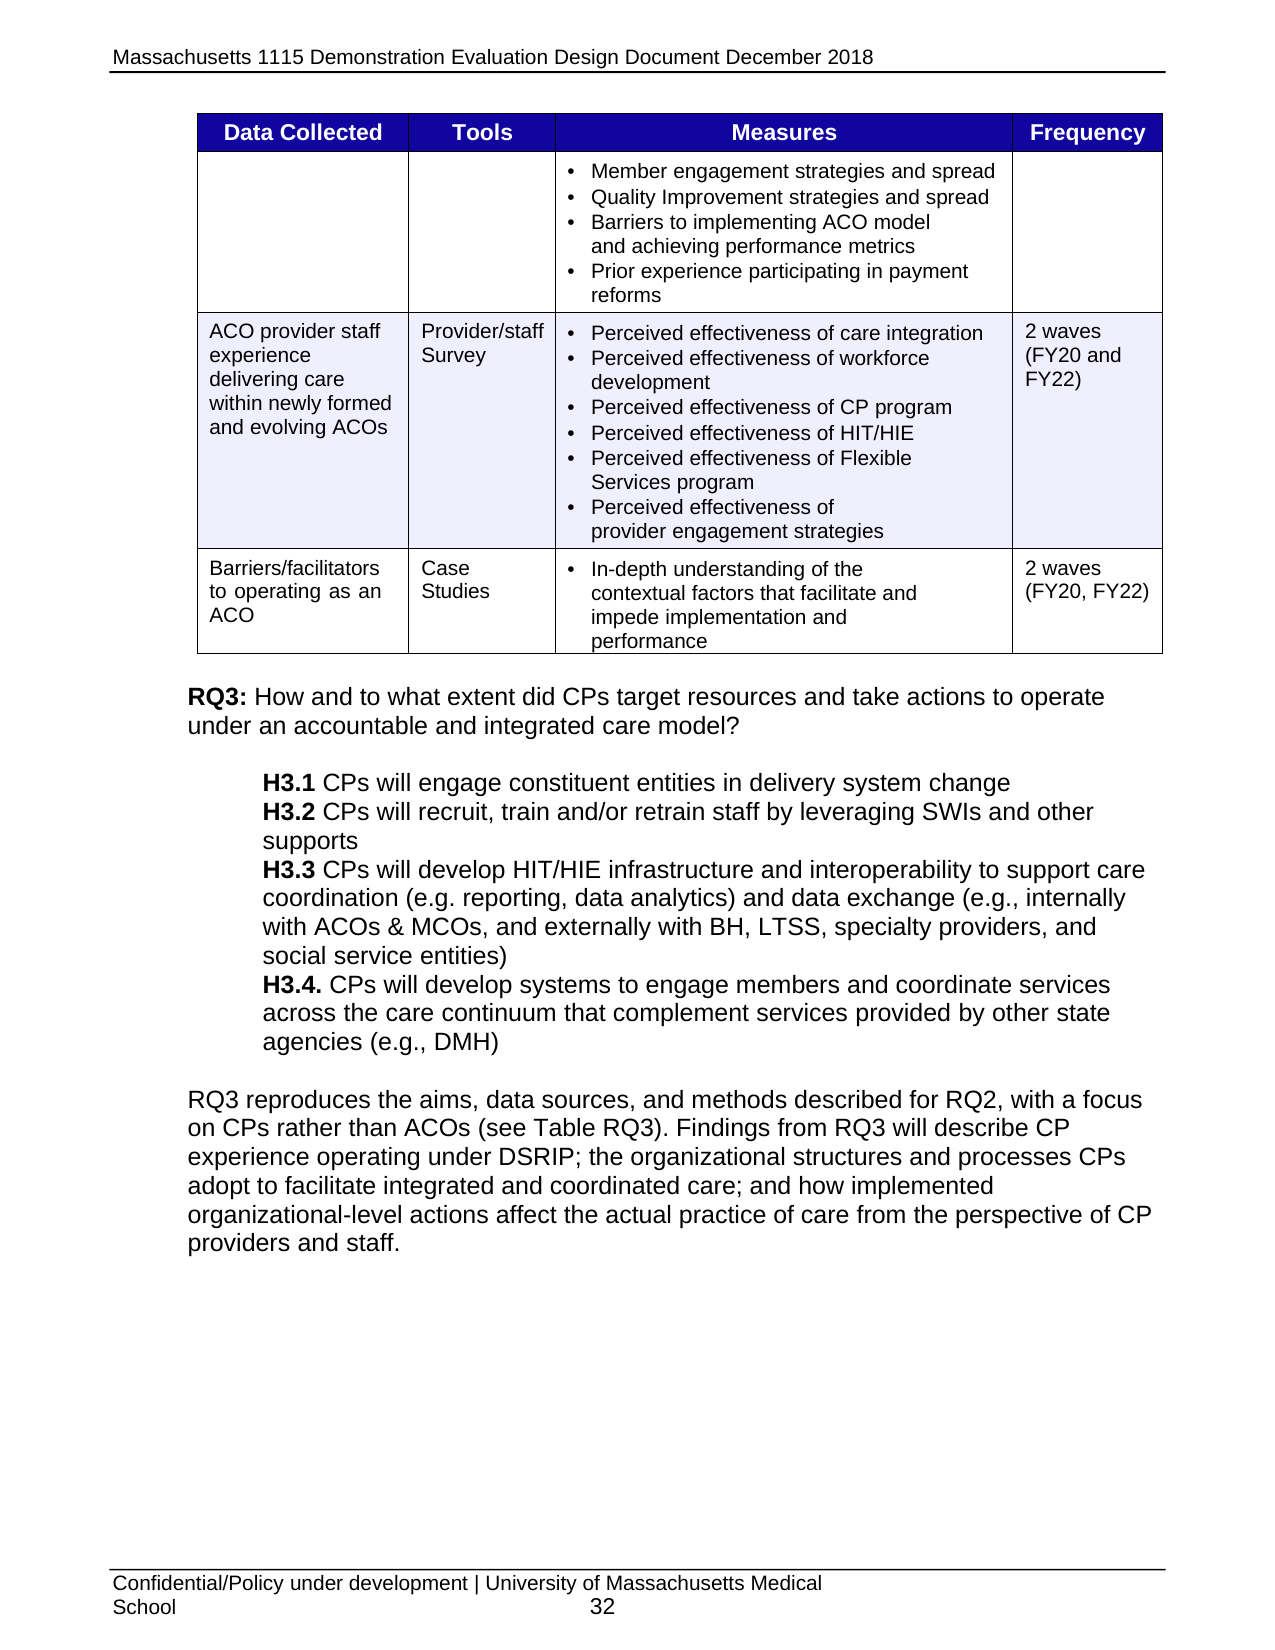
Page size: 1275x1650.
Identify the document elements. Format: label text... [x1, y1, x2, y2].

table_cell [409, 152, 555, 312]
table_cell Perceived effectiveness of care integration Perceived effectiveness of workforce development Perceived effectiveness of CP program Perceived effectiveness of HIT/HIE Perceived effectiveness of Flexible Services program Perceived effectiveness of provider engagement strategies [556, 313, 1012, 548]
text H3.1 CPs will engage constituent entities in delivery system change [262, 768, 1223, 797]
text H3.4. CPs will develop systems to engage members and coordinate services across the care continuum that complement services provided by other state agencies (e.g., DMH) [262, 970, 1112, 1056]
table_cell Member engagement strategies and spread Quality Improvement strategies and spread Barriers to implementing ACO model and achieving performance metrics Prior experience participating in payment reforms [556, 152, 1012, 312]
table_cell In-depth understanding of the contextual factors that facilitate and impede implementation and performance [556, 549, 1012, 652]
text H3.3 CPs will develop HIT/HIE infrastructure and interoperability to support care coordination (e.g. reporting, data analytics) and data exchange (e.g., internally with ACOs & MCOs, and externally with BH, LTSS, specialty providers, and social service entities) [262, 855, 1148, 970]
table_cell Provider/staff Survey [409, 313, 555, 548]
text H3.2 CPs will recruit, train and/or retrain staff by leveraging SWIs and other supports [262, 797, 1097, 855]
table_cell 2 waves (FY20 and FY22) [1013, 313, 1162, 548]
text RQ3: How and to what extent did CPs target resources and take actions to operate under an accountable and integrated care model? [187, 682, 1108, 740]
text RQ3 reproduces the aims, data sources, and methods described for RQ2, with a focus on CPs rather than ACOs (see Table RQ3). Findings from RQ3 will describe CP experience operating under DSRIP; the organizational structures and processes CPs adopt to facilitate integrated and coordinated care; and how implemented organizational-level actions affect the actual practice of care from the perspective of CP providers and staff. [187, 1085, 1154, 1257]
table_cell ACO provider staff experience delivering care within newly formed and evolving ACOs [198, 313, 408, 548]
table_header Frequency [1013, 114, 1162, 151]
table_cell [1013, 152, 1162, 312]
table_header Measures [556, 114, 1012, 151]
table_header Tools [409, 114, 555, 151]
table_header Data Collected [198, 114, 408, 151]
table_cell 2 waves (FY20, FY22) [1013, 549, 1162, 652]
table_cell Barriers/facilitators to operating as an ACO [198, 549, 408, 652]
table_cell Case Studies [409, 549, 555, 652]
table_cell [198, 152, 408, 312]
